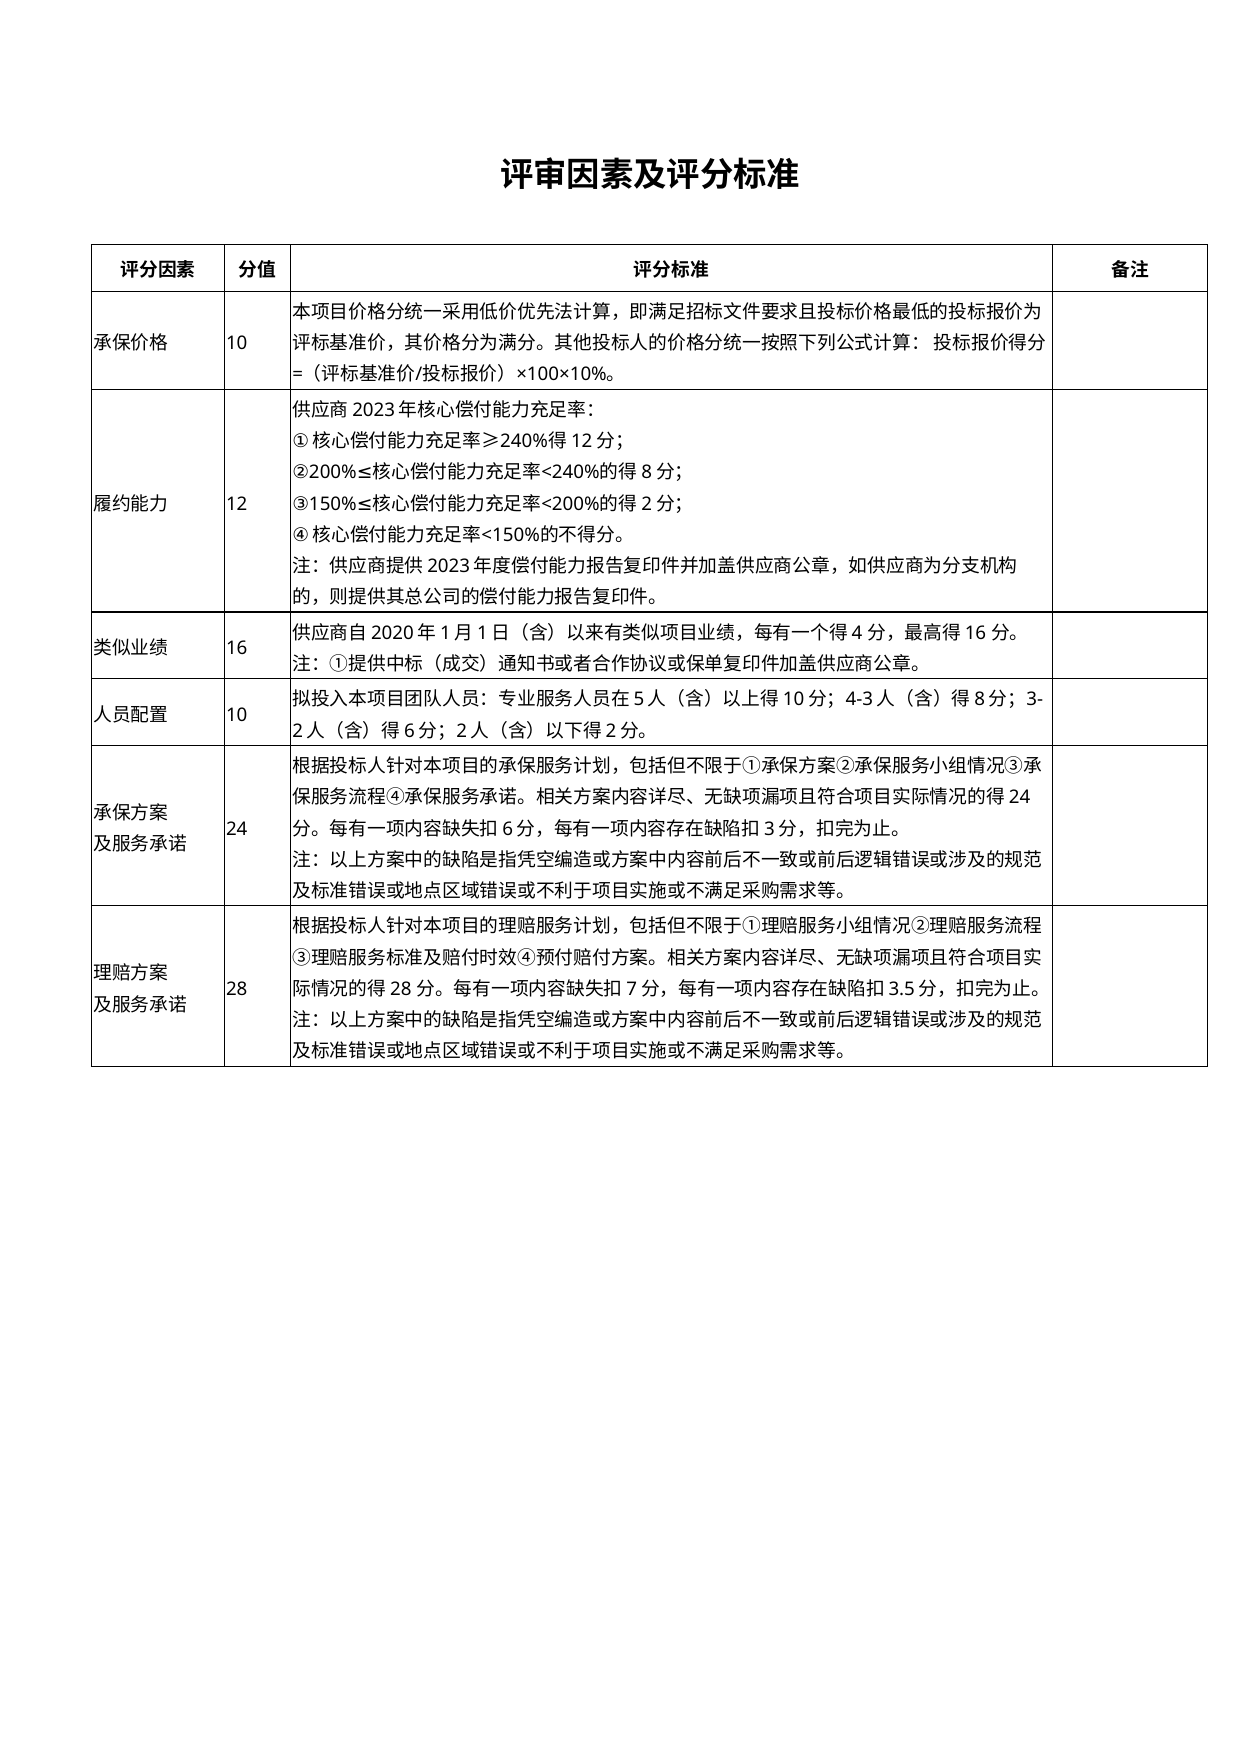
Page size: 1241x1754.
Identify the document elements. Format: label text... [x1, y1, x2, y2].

table_cell [1053, 292, 1207, 388]
table_cell [1053, 746, 1207, 905]
table_cell 理赔方案 及服务承诺 [92, 906, 224, 1066]
table_cell [1053, 906, 1207, 1066]
table_cell 履约能力 [92, 390, 224, 611]
table_header 评分因素 [92, 245, 224, 291]
table_cell 根据投标人针对本项目的承保服务计划，包括但不限于①承保方案②承保服务小组情况③承保服务流程④承保服务承诺。相关方案内容详尽、无缺项漏项且符合项目实际情况的得 24 分。每有一项内容缺失扣6分，每有一项内容存在缺陷扣3分，扣完为止。 注：以上方案中的缺陷是指凭空编造或方案中内容前后不一致或前后逻辑错误或涉及的规范及标准错误或地点区域错误或不利于项目实施或不满足采购需求等。 [291, 746, 1052, 905]
table_cell [1053, 390, 1207, 611]
table_cell 16 [225, 613, 290, 678]
table_cell 本项目价格分统一采用低价优先法计算，即满足招标文件要求且投标价格最低的投标报价为评标基准价，其价格分为满分。其他投标人的价格分统一按照下列公式计算： 投标报价得分=（评标基准价/投标报价）×100×10%。 [291, 292, 1052, 388]
table_cell 承保方案 及服务承诺 [92, 746, 224, 905]
table_cell 24 [225, 746, 290, 905]
table_cell 承保价格 [92, 292, 224, 388]
table_cell 人员配置 [92, 679, 224, 745]
table_cell 12 [225, 390, 290, 611]
table_cell 28 [225, 906, 290, 1066]
table_header 备注 [1053, 245, 1207, 291]
text 评审因素及评分标准 [177, 148, 1122, 196]
table_cell 10 [225, 679, 290, 745]
table_cell 10 [225, 292, 290, 388]
table_cell 类似业绩 [92, 613, 224, 678]
table_cell 根据投标人针对本项目的理赔服务计划，包括但不限于①理赔服务小组情况②理赔服务流程③理赔服务标准及赔付时效④预付赔付方案。相关方案内容详尽、无缺项漏项且符合项目实际情况的得 28 分。每有一项内容缺失扣7分，每有一项内容存在缺陷扣3.5分，扣完为止。 注：以上方案中的缺陷是指凭空编造或方案中内容前后不一致或前后逻辑错误或涉及的规范及标准错误或地点区域错误或不利于项目实施或不满足采购需求等。 [291, 906, 1052, 1066]
table_header 分值 [225, 245, 290, 291]
table_cell [1053, 679, 1207, 745]
table_cell 供应商自2020年1月1日（含）以来有类似项目业绩，每有一个得4 分，最高得16 分。 注：①提供中标（成交）通知书或者合作协议或保单复印件加盖供应商公章。 [291, 613, 1052, 678]
table_cell [1053, 613, 1207, 678]
table_cell 供应商2023年核心偿付能力充足率： ①核心偿付能力充足率≥240%得 12分； ②200%≤核心偿付能力充足率<240%的得 8分； ③150%≤核心偿付能力充足率<200%的得 2分； ④核心偿付能力充足率<150%的不得分。 注：供应商提供2023年度偿付能力报告复印件并加盖供应商公章，如供应商为分支机构的，则提供其总公司的偿付能力报告复印件。 [291, 390, 1052, 611]
table_header 评分标准 [291, 245, 1052, 291]
table_cell 拟投入本项目团队人员：专业服务人员在5人（含）以上得10分；4-3人（含）得8分；3-2人（含）得6分；2人（含）以下得2分。 [291, 679, 1052, 745]
